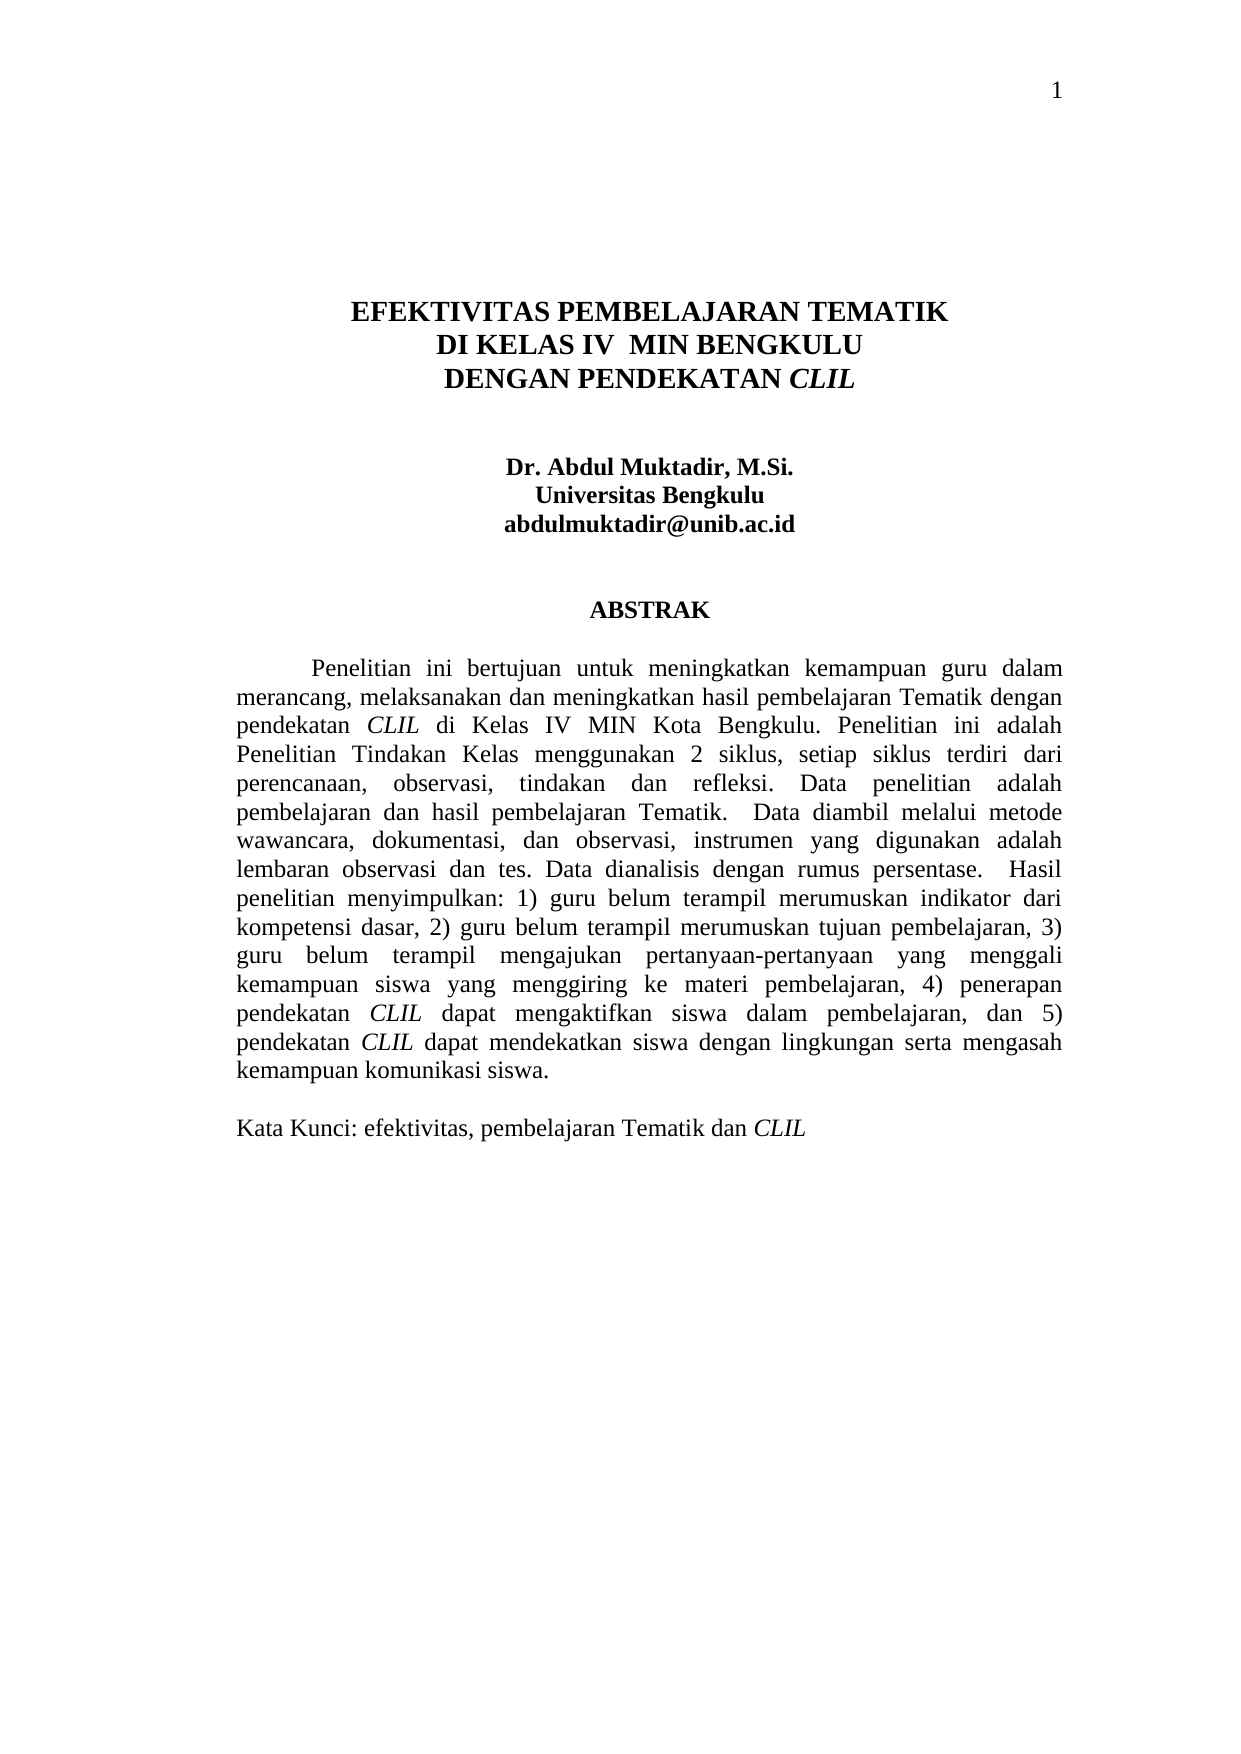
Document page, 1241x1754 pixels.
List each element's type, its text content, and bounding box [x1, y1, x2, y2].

text DI KELAS IV MIN BENGKULU [236, 327, 1063, 361]
text Dr. Abdul Muktadir, M.Si. [236, 452, 1063, 481]
text Kata Kunci: efektivitas, pembelajaran Tematik dan CLIL [236, 1113, 1063, 1142]
text Universitas Bengkulu [236, 481, 1063, 509]
text EFEKTIVITAS PEMBELAJARAN TEMATIK [236, 294, 1063, 327]
text ABSTRAK [236, 596, 1063, 624]
text DENGAN PENDEKATAN CLIL [236, 361, 1063, 394]
text Penelitian ini bertujuan untuk meningkatkan kemampuan guru dalam merancang, melaksanakan dan meningkatkan hasil pembelajaran Tematik dengan pendekatan CLIL di Kelas IV MIN Kota Bengkulu. Penelitian ini adalah Penelitian Tindakan Kelas menggunakan 2 siklus, setiap siklus terdiri dari perencanaan, observasi, tindakan dan refleksi. Data penelitian adalah pembelajaran dan hasil pembelajaran Tematik. Data diambil melalui metode wawancara, dokumentasi, dan observasi, instrumen yang digunakan adalah lembaran observasi dan tes. Data dianalisis dengan rumus persentase. Hasil penelitian menyimpulkan: 1) guru belum terampil merumuskan indikator dari kompetensi dasar, 2) guru belum terampil merumuskan tujuan pembelajaran, 3) guru belum terampil mengajukan pertanyaan-pertanyaan yang menggali kemampuan siswa yang menggiring ke materi pembelajaran, 4) penerapan pendekatan CLIL dapat mengaktifkan siswa dalam pembelajaran, dan 5) pendekatan CLIL dapat mendekatkan siswa dengan lingkungan serta mengasah kemampuan komunikasi siswa. [236, 653, 1063, 1084]
text abdulmuktadir@unib.ac.id [236, 509, 1063, 538]
